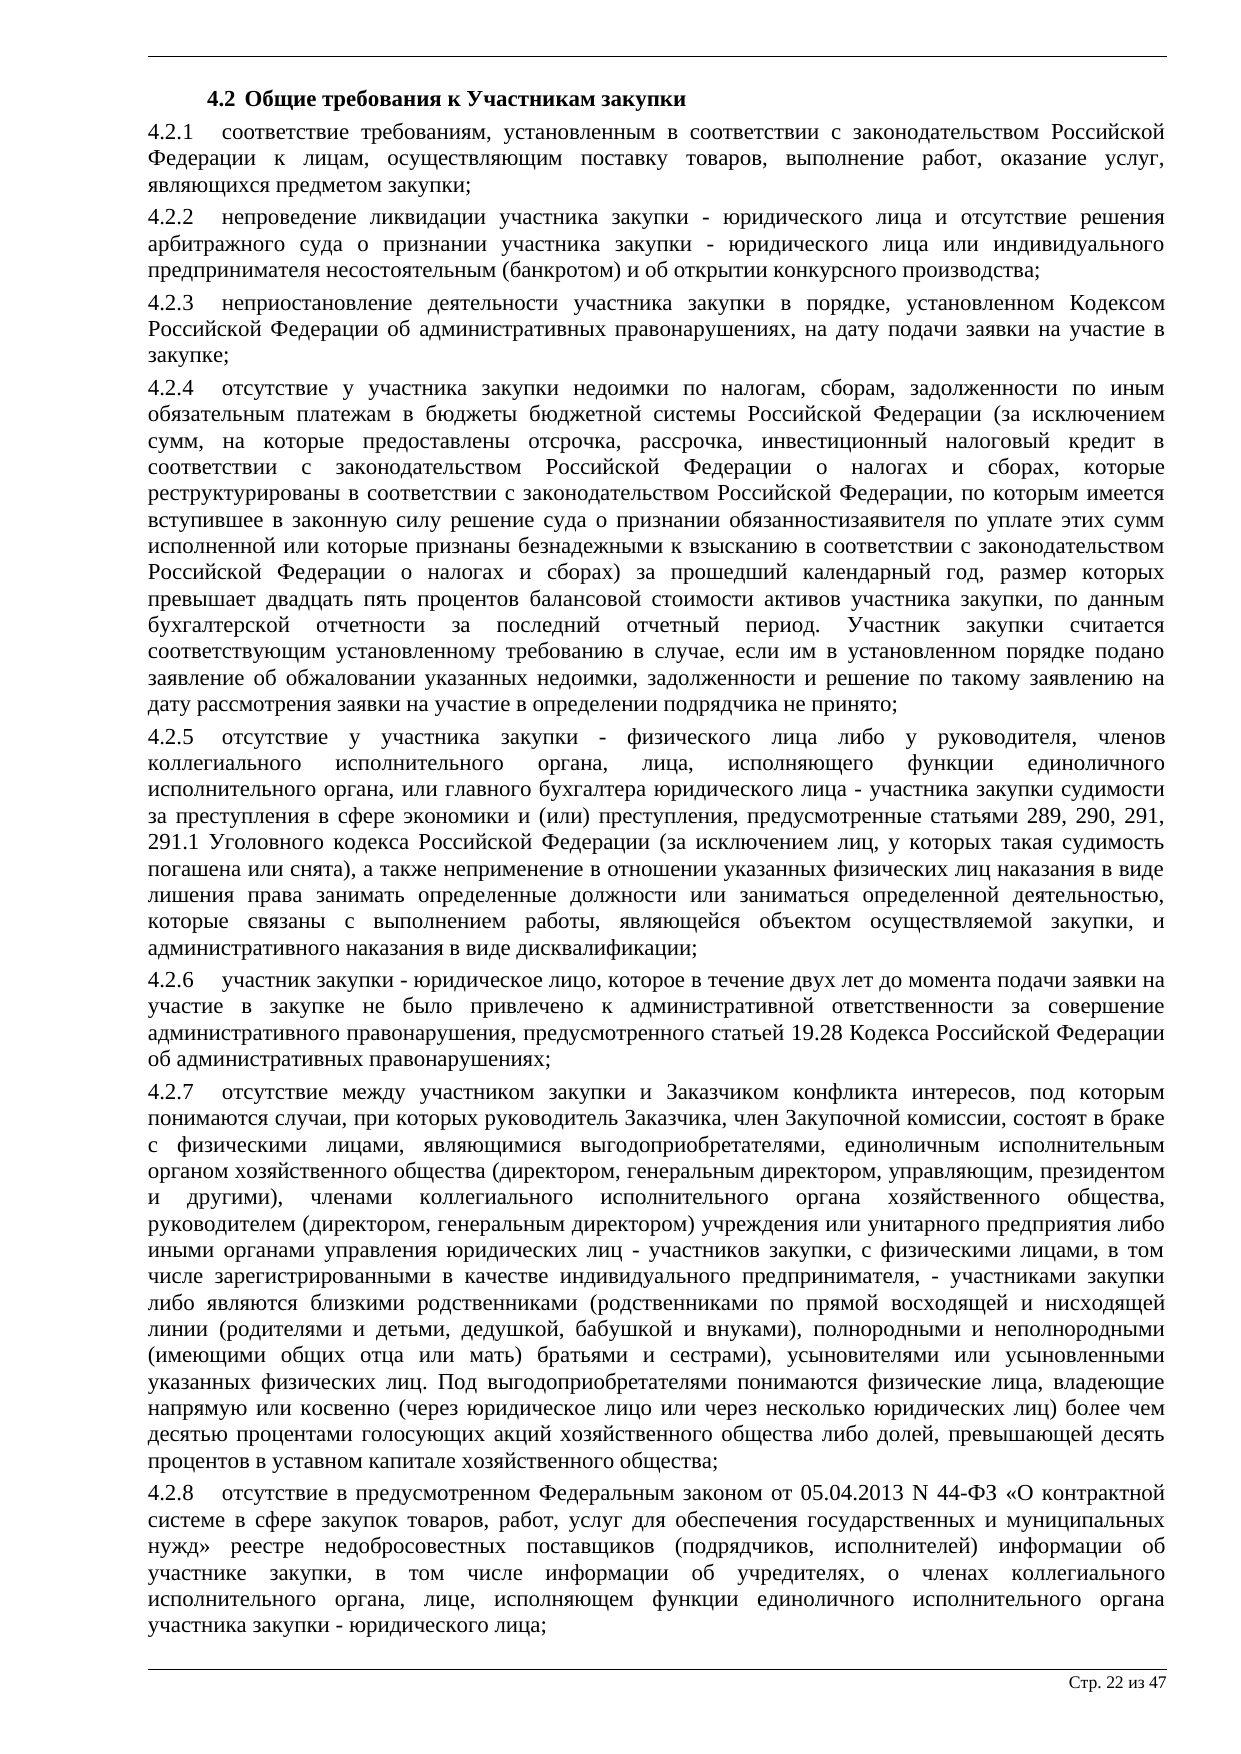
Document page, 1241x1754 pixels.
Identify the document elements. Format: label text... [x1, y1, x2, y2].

list отсутствие у участника закупки - физического лица либо у руководителя, членов коллегиального исполнительного органа, лица, исполняющего функции единоличного исполнительного органа, или главного бухгалтера юридического лица - участника закупки судимости за преступления в сфере экономики и (или) преступления, предусмотренные статьями 289, 290, 291, 291.1 Уголовного кодекса Российской Федерации (за исключением лиц, у которых такая судимость погашена или снята), а также неприменение в отношении указанных физических лиц наказания в виде лишения права занимать определенные должности или заниматься определенной деятельностью, которые связаны с выполнением работы, являющейся объектом осуществляемой закупки, и административного наказания в виде дисквалификации; [148, 723, 1167, 960]
list участник закупки - юридическое лицо, которое в течение двух лет до момента подачи заявки на участие в закупке не было привлечено к административной ответственности за совершение административного правонарушения, предусмотренного статьей 19.28 Кодекса Российской Федерации об административных правонарушениях; [148, 966, 1167, 1072]
list отсутствие между участником закупки и Заказчиком конфликта интересов, под которым понимаются случаи, при которых руководитель Заказчика, член Закупочной комиссии, состоят в браке с физическими лицами, являющимися выгодоприобретателями, единоличным исполнительным органом хозяйственного общества (директором, генеральным директором, управляющим, президентом и другими), членами коллегиального исполнительного органа хозяйственного общества, руководителем (директором, генеральным директором) учреждения или унитарного предприятия либо иными органами управления юридических лиц - участников закупки, с физическими лицами, в том числе зарегистрированными в качестве индивидуального предпринимателя, - участниками закупки либо являются близкими родственниками (родственниками по прямой восходящей и нисходящей линии (родителями и детьми, дедушкой, бабушкой и внуками), полнородными и неполнородными (имеющими общих отца или мать) братьями и сестрами), усыновителями или усыновленными указанных физических лиц. Под выгодоприобретателями понимаются физические лица, владеющие напрямую или косвенно (через юридическое лицо или через несколько юридических лиц) более чем десятью процентами голосующих акций хозяйственного общества либо долей, превышающей десять процентов в уставном капитале хозяйственного общества; [148, 1078, 1167, 1473]
list отсутствие в предусмотренном Федеральным законом от 05.04.2013 N 44-ФЗ «О контрактной системе в сфере закупок товаров, работ, услуг для обеспечения государственных и муниципальных нужд» реестре недобросовестных поставщиков (подрядчиков, исполнителей) информации об участнике закупки, в том числе информации об учредителях, о членах коллегиального исполнительного органа, лице, исполняющем функции единоличного исполнительного органа участника закупки - юридического лица; [148, 1479, 1167, 1638]
list непроведение ликвидации участника закупки - юридического лица и отсутствие решения арбитражного суда о признании участника закупки - юридического лица или индивидуального предпринимателя несостоятельным (банкротом) и об открытии конкурсного производства; [148, 203, 1167, 282]
list неприостановление деятельности участника закупки в порядке, установленном Кодексом Российской Федерации об административных правонарушениях, на дату подачи заявки на участие в закупке; [148, 289, 1167, 368]
list отсутствие у участника закупки недоимки по налогам, сборам, задолженности по иным обязательным платежам в бюджеты бюджетной системы Российской Федерации (за исключением сумм, на которые предоставлены отсрочка, рассрочка, инвестиционный налоговый кредит в соответствии с законодательством Российской Федерации о налогах и сборах, которые реструктурированы в соответствии с законодательством Российской Федерации, по которым имеется вступившее в законную силу решение суда о признании обязанностизаявителя по уплате этих сумм исполненной или которые признаны безнадежными к взысканию в соответствии с законодательством Российской Федерации о налогах и сборах) за прошедший календарный год, размер которых превышает двадцать пять процентов балансовой стоимости активов участника закупки, по данным бухгалтерской отчетности за последний отчетный период. Участник закупки считается соответствующим установленному требованию в случае, если им в установленном порядке подано заявление об обжаловании указанных недоимки, задолженности и решение по такому заявлению на дату рассмотрения заявки на участие в определении подрядчика не принято; [148, 374, 1167, 717]
list Общие требования к Участникам закупки [207, 85, 1167, 112]
list соответствие требованиям, установленным в соответствии с законодательством Российской Федерации к лицам, осуществляющим поставку товаров, выполнение работ, оказание услуг, являющихся предметом закупки; [148, 118, 1167, 197]
